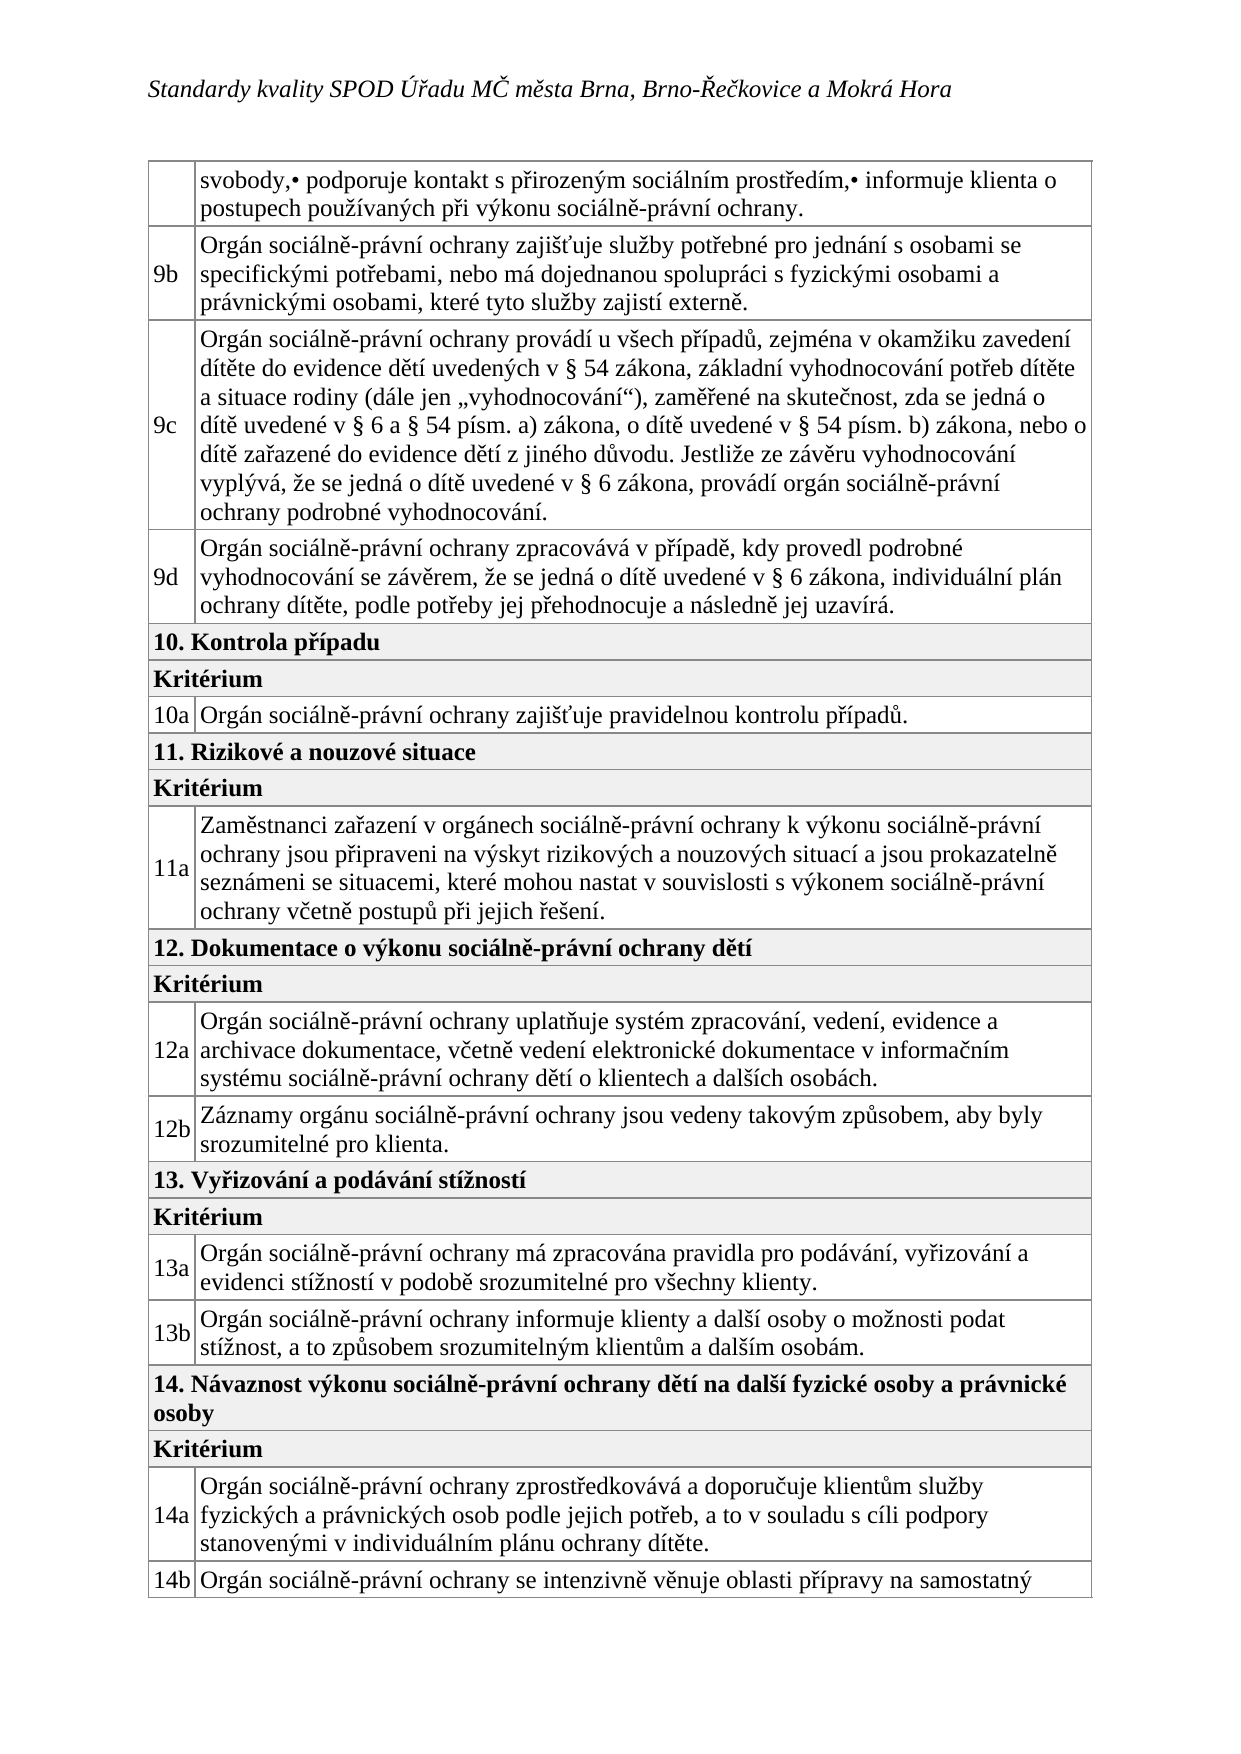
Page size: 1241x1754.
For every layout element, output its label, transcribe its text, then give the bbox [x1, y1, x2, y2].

table_cell 14. Návaznost výkonu sociálně-právní ochrany dětí na další fyzické osoby a právnické osoby [149, 1366, 1091, 1430]
table_cell Orgán sociálně-právní ochrany zpracovává v případě, kdy provedl podrobné vyhodnocování se závěrem, že se jedná o dítě uvedené v § 6 zákona, individuální plán ochrany dítěte, podle potřeby jej přehodnocuje a následně jej uzavírá. [196, 530, 1091, 622]
table_cell 9d [149, 530, 194, 622]
table_cell Kritérium [149, 1431, 1091, 1466]
table_cell Orgán sociálně-právní ochrany zajišťuje služby potřebné pro jednání s osobami se specifickými potřebami, nebo má dojednanou spolupráci s fyzickými osobami a právnickými osobami, které tyto služby zajistí externě. [196, 227, 1091, 319]
table_cell Kritérium [149, 966, 1091, 1001]
table_cell Orgán sociálně-právní ochrany provádí u všech případů, zejména v okamžiku zavedení dítěte do evidence dětí uvedených v § 54 zákona, základní vyhodnocování potřeb dítěte a situace rodiny (dále jen „vyhodnocování“), zaměřené na skutečnost, zda se jedná o dítě uvedené v § 6 a § 54 písm. a) zákona, o dítě uvedené v § 54 písm. b) zákona, nebo o dítě zařazené do evidence dětí z jiného důvodu. Jestliže ze závěru vyhodnocování vyplývá, že se jedná o dítě uvedené v § 6 zákona, provádí orgán sociálně-právní ochrany podrobné vyhodnocování. [196, 321, 1091, 528]
table_cell 9a [149, 162, 194, 225]
table_cell 10. Kontrola případu [149, 624, 1091, 659]
table_cell Kritérium [149, 770, 1091, 805]
table_cell Kritérium [149, 1199, 1091, 1234]
table_cell Orgán sociálně-právní ochrany zajišťuje pravidelnou kontrolu případů. [196, 697, 1091, 732]
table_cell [196, 162, 1091, 225]
table_cell Záznamy orgánu sociálně-právní ochrany jsou vedeny takovým způsobem, aby byly srozumitelné pro klienta. [196, 1097, 1091, 1161]
table_cell Orgán sociálně-právní ochrany informuje klienty a další osoby o možnosti podat stížnost, a to způsobem srozumitelným klientům a dalším osobám. [196, 1301, 1091, 1364]
table_cell 14a [149, 1468, 194, 1560]
table_cell 13a [149, 1235, 194, 1299]
table_cell 11. Rizikové a nouzové situace [149, 734, 1091, 769]
table_cell 13. Vyřizování a podávání stížností [149, 1162, 1091, 1197]
table_cell 9c [149, 321, 194, 528]
table_cell 12. Dokumentace o výkonu sociálně-právní ochrany dětí [149, 930, 1091, 965]
table_cell Orgán sociálně-právní ochrany má zpracována pravidla pro podávání, vyřizování a evidenci stížností v podobě srozumitelné pro všechny klienty. [196, 1235, 1091, 1299]
table_cell Orgán sociálně-právní ochrany uplatňuje systém zpracování, vedení, evidence a archivace dokumentace, včetně vedení elektronické dokumentace v informačním systému sociálně-právní ochrany dětí o klientech a dalších osobách. [196, 1003, 1091, 1095]
table_cell Kritérium [149, 661, 1091, 696]
table_cell 14b [149, 1562, 194, 1597]
table_cell Zaměstnanci zařazení v orgánech sociálně-právní ochrany k výkonu sociálně-právní ochrany jsou připraveni na výskyt rizikových a nouzových situací a jsou prokazatelně seznámeni se situacemi, které mohou nastat v souvislosti s výkonem sociálně-právní ochrany včetně postupů při jejich řešení. [196, 807, 1091, 928]
table_cell 9b [149, 227, 194, 319]
table_cell 12a [149, 1003, 194, 1095]
table_cell Orgán sociálně-právní ochrany zprostředkovává a doporučuje klientům služby fyzických a právnických osob podle jejich potřeb, a to v souladu s cíli podpory stanovenými v individuálním plánu ochrany dítěte. [196, 1468, 1091, 1560]
table_cell 11a [149, 807, 194, 928]
table_cell 13b [149, 1301, 194, 1364]
table_cell 12b [149, 1097, 194, 1161]
table_cell 10a [149, 697, 194, 732]
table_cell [196, 1562, 1091, 1597]
